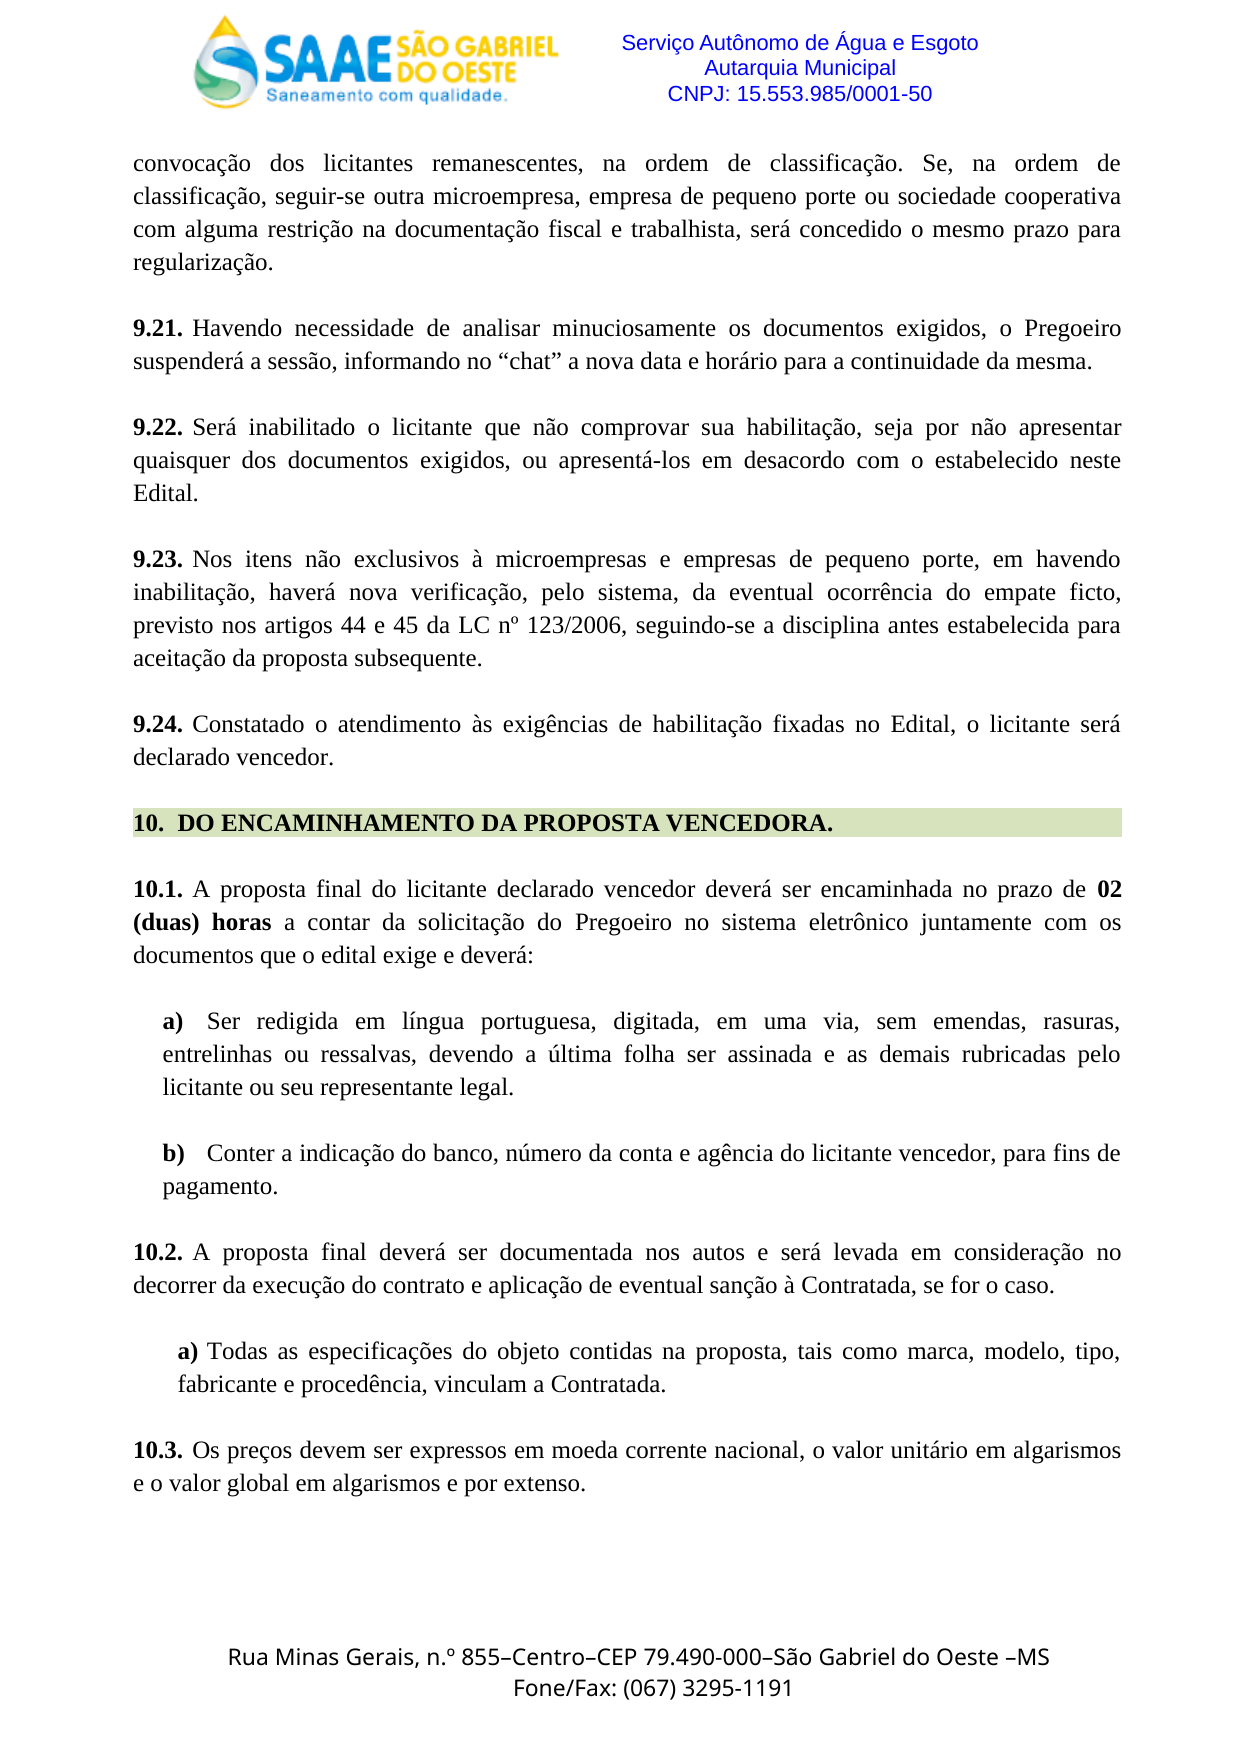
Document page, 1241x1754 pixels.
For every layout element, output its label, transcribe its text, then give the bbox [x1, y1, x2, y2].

list A proposta final do licitante declarado vencedor deverá ser encaminhada no prazo de 02 (duas) horas a contar da solicitação do Pregoeiro no sistema eletrônico juntamente com os documentos que o edital exige e deverá: [133, 874, 1122, 969]
list A proposta final deverá ser documentada nos autos e será levada em consideração no decorrer da execução do contrato e aplicação de eventual sanção à Contratada, se for o caso. [133, 1237, 1122, 1299]
list Nos itens não exclusivos à microempresas e empresas de pequeno porte, em havendo inabilitação, haverá nova verificação, pelo sistema, da eventual ocorrência do empate ficto, previsto nos artigos 44 e 45 da LC nº 123/2006, seguindo-se a disciplina antes estabelecida para aceitação da proposta subsequente. [133, 544, 1122, 672]
list Constatado o atendimento às exigências de habilitação fixadas no Edital, o licitante será declarado vencedor. [133, 709, 1122, 771]
list Será inabilitado o licitante que não comprovar sua habilitação, seja por não apresentar quaisquer dos documentos exigidos, ou apresentá-los em desacordo com o estabelecido neste Edital. [133, 412, 1122, 507]
list Conter a indicação do banco, número da conta e agência do licitante vencedor, para fins de pagamento. [162, 1138, 1122, 1200]
list Os preços devem ser expressos em moeda corrente nacional, o valor unitário em algarismos e o valor global em algarismos e por extenso. [133, 1436, 1122, 1497]
picture [185, 6, 569, 114]
list Ser redigida em língua portuguesa, digitada, em uma via, sem emendas, rasuras, entrelinhas ou ressalvas, devendo a última folha ser assinada e as demais rubricadas pelo licitante ou seu representante legal. [162, 1006, 1122, 1101]
list Havendo necessidade de analisar minuciosamente os documentos exigidos, o Pregoeiro suspenderá a sessão, informando no “chat” a nova data e horário para a continuidade da mesma. [133, 313, 1122, 374]
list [133, 148, 1122, 276]
list DO ENCAMINHAMENTO DA PROPOSTA VENCEDORA. [133, 808, 1122, 837]
list Todas as especificações do objeto contidas na proposta, tais como marca, modelo, tipo, fabricante e procedência, vinculam a Contratada. [177, 1336, 1122, 1398]
